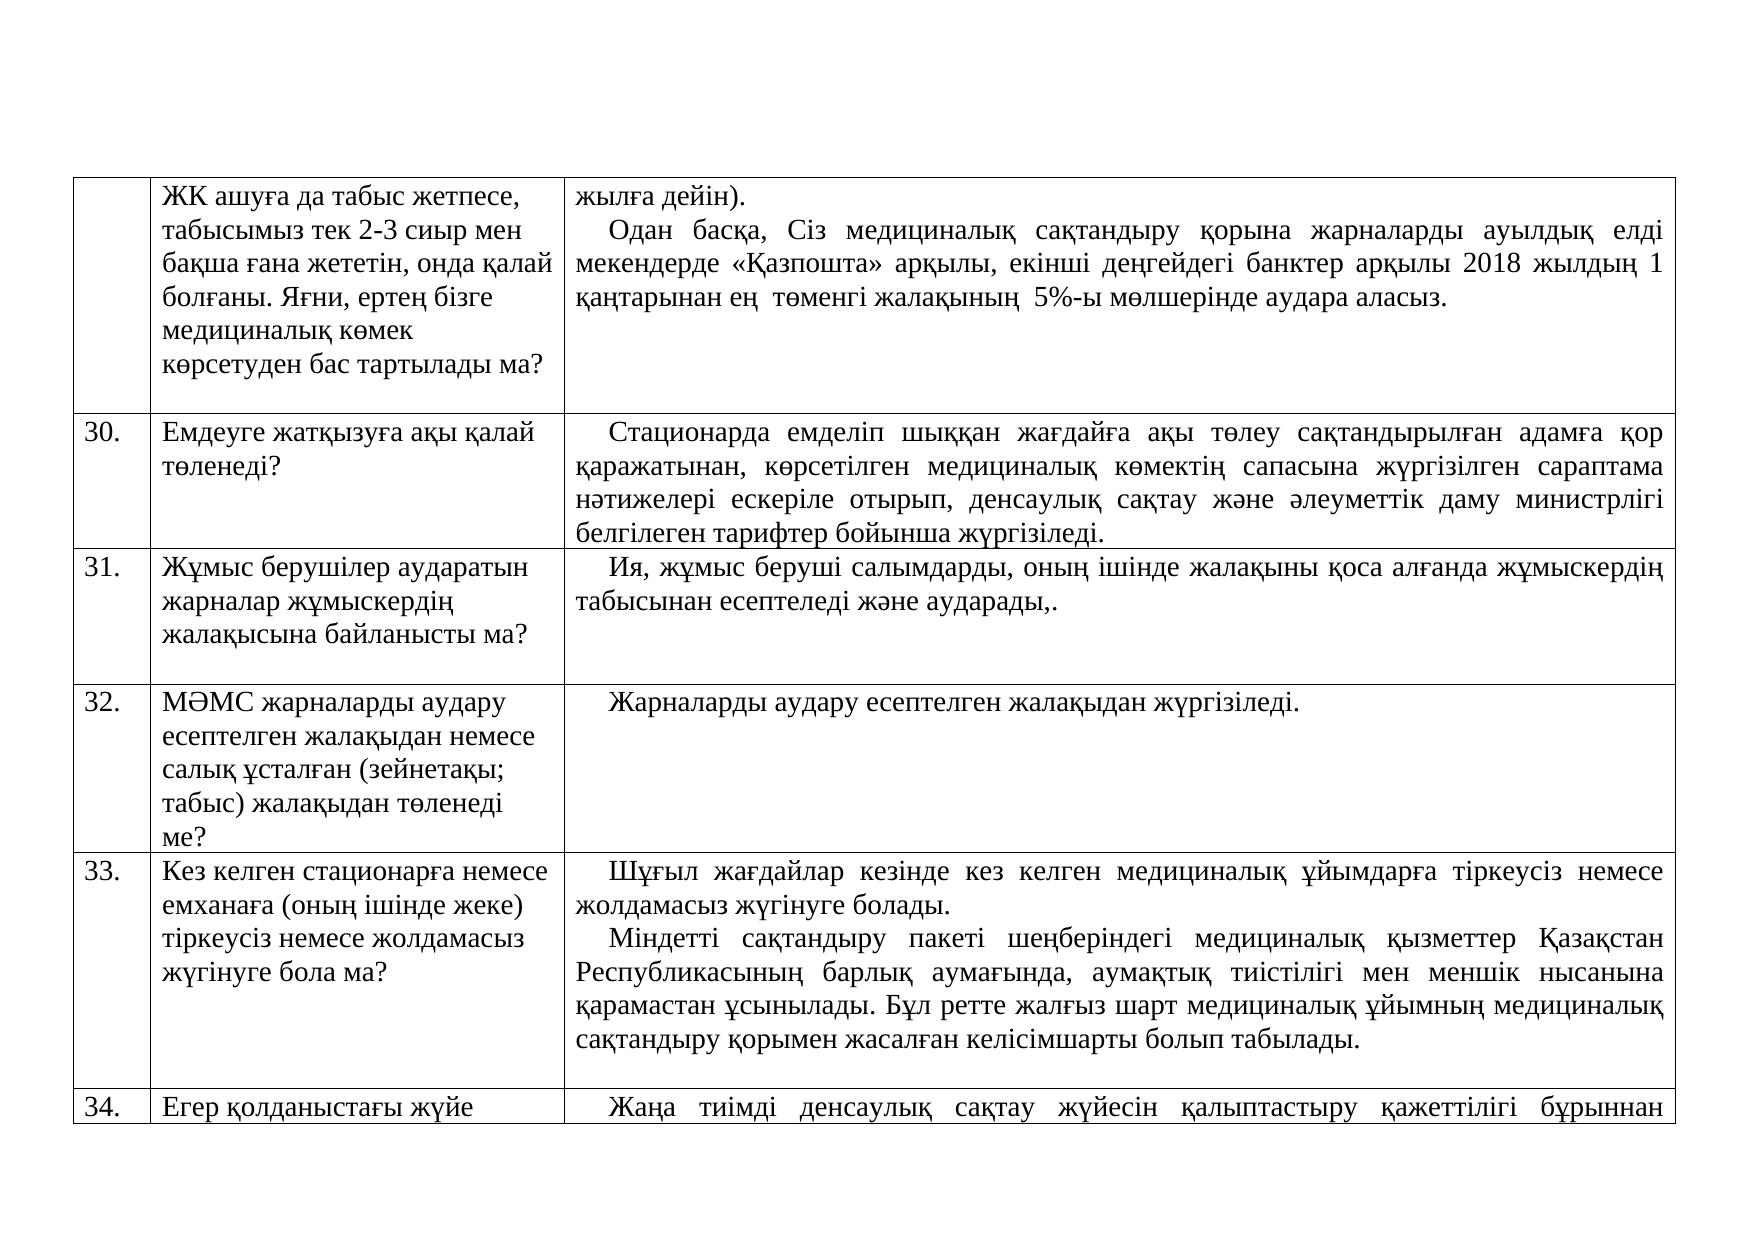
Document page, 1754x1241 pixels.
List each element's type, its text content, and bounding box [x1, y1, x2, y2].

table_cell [151, 178, 564, 413]
table_cell [74, 549, 150, 683]
table_cell Жарналарды аудару есептелген жалақыдан жүргізіледі. [565, 685, 1675, 852]
table_cell МӘМС жарналарды аудару есептелген жалақыдан немесе салық ұсталған (зейнетақы; табыс) жалақыдан төленеді ме? [151, 685, 564, 852]
table_cell Кез келген стационарға немесе емханаға (оның ішінде жеке) тіркеусіз немесе жолдамасыз жүгінуге бола ма? [151, 853, 564, 1088]
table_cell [565, 178, 1675, 413]
table_cell Шұғыл жағдайлар кезінде кез келген медициналық ұйымдарға тіркеусіз немесе жолдамасыз жүгінуге болады. Міндетті сақтандыру пакеті шеңберіндегі медициналық қызметтер Қазақстан Республикасының барлық аумағында, аумақтық тиістілігі мен меншік нысанына қарамастан ұсынылады. Бұл ретте жалғыз шарт медициналық ұйымның медициналық сақтандыру қорымен жасалған келісімшарты болып табылады. [565, 853, 1675, 1088]
table_cell [74, 1089, 150, 1123]
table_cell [151, 1089, 564, 1123]
table_cell [74, 685, 150, 852]
table_cell [74, 178, 150, 413]
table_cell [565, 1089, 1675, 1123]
table_cell Ия, жұмыс беруші салымдарды, оның ішінде жалақыны қоса алғанда жұмыскердің табысынан есептеледі және аударады,. [565, 549, 1675, 683]
table_cell [74, 853, 150, 1088]
table_cell Стационарда емделіп шыққан жағдайға ақы төлеу сақтандырылған адамға қор қаражатынан, көрсетілген медициналық көмектің сапасына жүргізілген сараптама нәтижелері ескеріле отырып, денсаулық сақтау және әлеуметтік даму министрлігі белгілеген тарифтер бойынша жүргізіледі. [565, 414, 1675, 548]
table_cell Жұмыс берушілер аударатын жарналар жұмыскердің жалақысына байланысты ма? [151, 549, 564, 683]
table_cell Емдеуге жатқызуға ақы қалай төленеді? [151, 414, 564, 548]
table_cell [74, 414, 150, 548]
